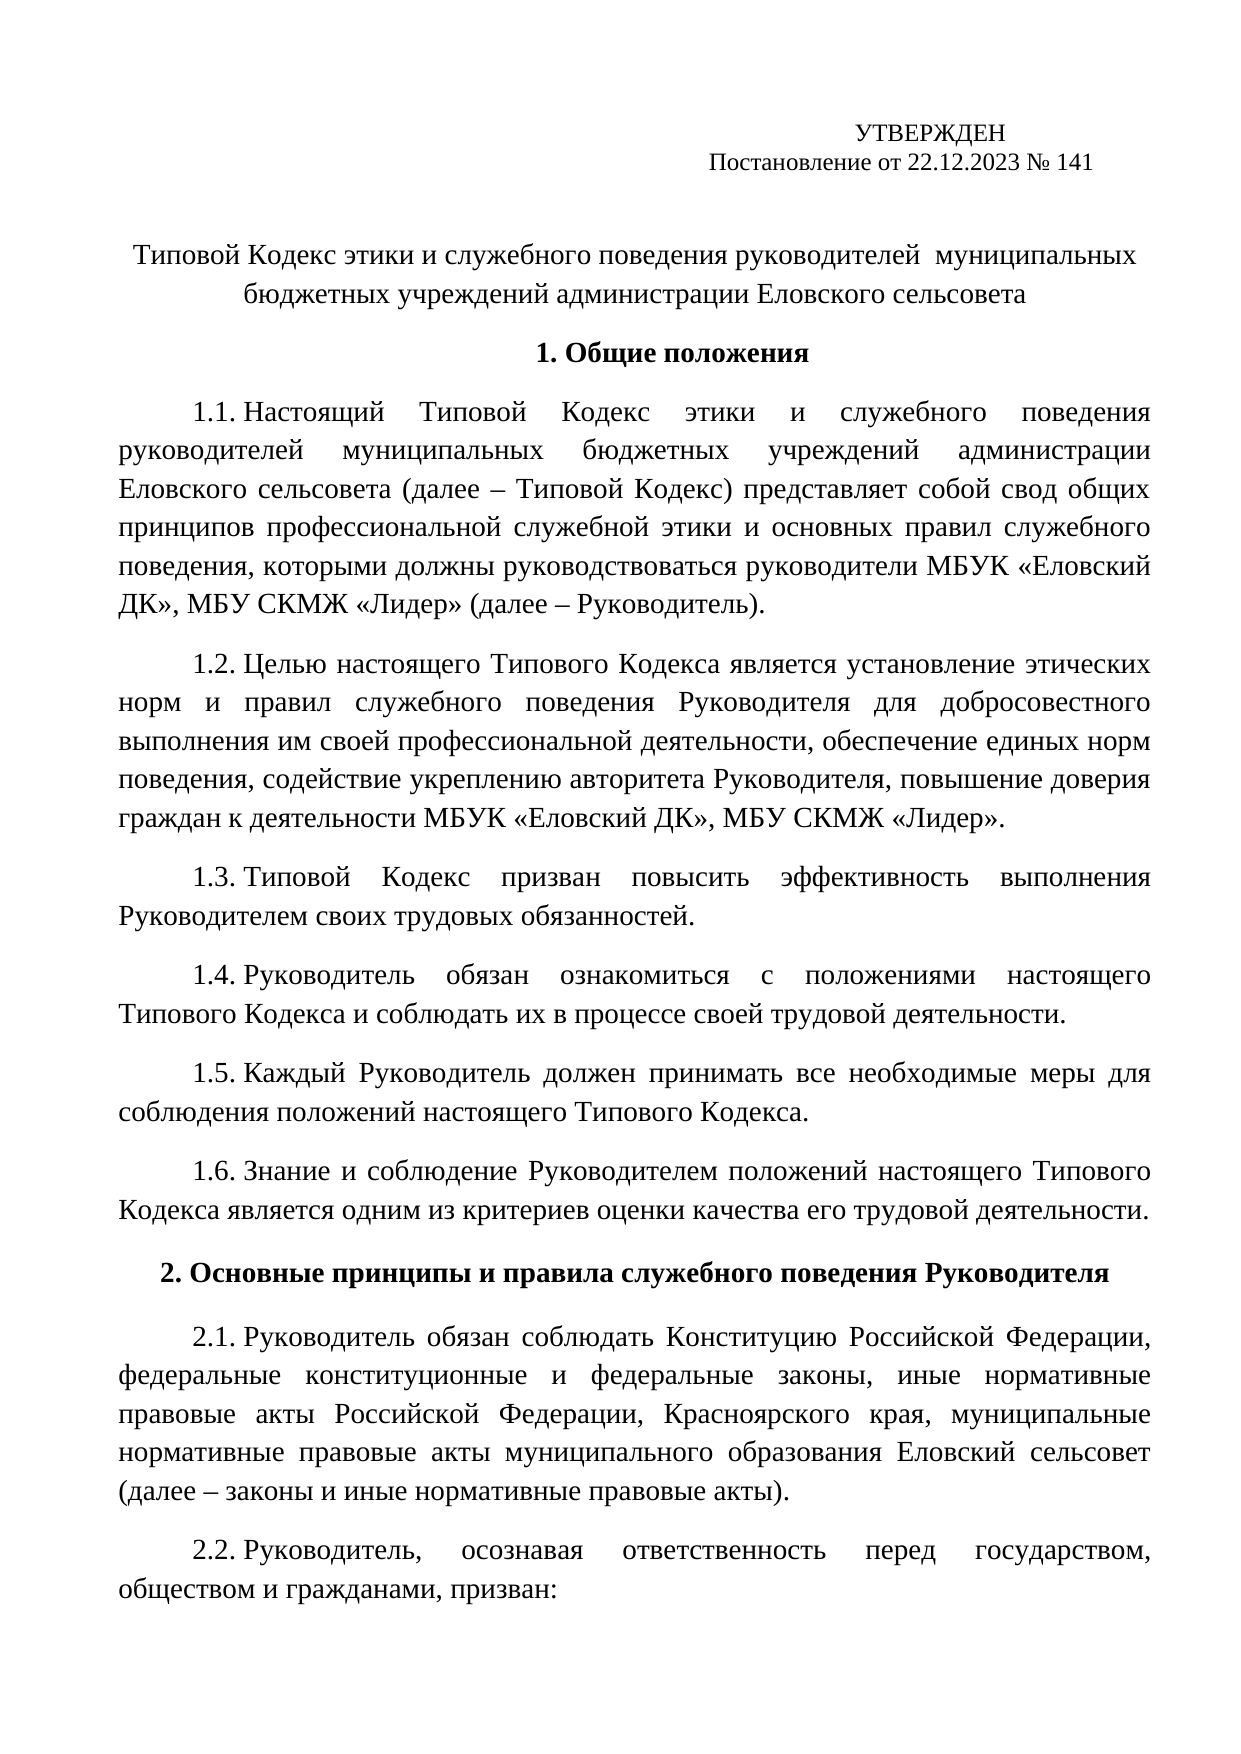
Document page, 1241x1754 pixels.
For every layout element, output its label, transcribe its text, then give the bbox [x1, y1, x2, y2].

text 2.2. Руководитель, осознавая ответственность перед государством, обществом и гражданами, призван: [118, 1532, 1152, 1604]
text 2. Основные принципы и правила служебного поведения Руководителя [118, 1255, 1152, 1289]
text 1. Общие положения [118, 335, 1152, 369]
text Постановление от 22.12.2023 № 141 [709, 147, 1152, 176]
text 1.3. Типовой Кодекс призван повысить эффективность выполнения Руководителем своих трудовых обязанностей. [118, 859, 1152, 932]
text Типовой Кодекс этики и служебного поведения руководителей муниципальных бюджетных учреждений администрации Еловского сельсовета [118, 237, 1152, 309]
text 1.6. Знание и соблюдение Руководителем положений настоящего Типового Кодекса является одним из критериев оценки качества его трудовой деятельности. [118, 1153, 1152, 1225]
text 1.2. Целью настоящего Типового Кодекса является установление этических норм и правил служебного поведения Руководителя для добросовестного выполнения им своей профессиональной деятельности, обеспечение единых норм поведения, содействие укреплению авторитета Руководителя, повышение доверия граждан к деятельности МБУК «Еловский ДК», МБУ СКМЖ «Лидер». [118, 646, 1152, 834]
text 1.4. Руководитель обязан ознакомиться с положениями настоящего Типового Кодекса и соблюдать их в процессе своей трудовой деятельности. [118, 957, 1152, 1029]
text 1.5. Каждый Руководитель должен принимать все необходимые меры для соблюдения положений настоящего Типового Кодекса. [118, 1055, 1152, 1127]
text 1.1. Настоящий Типовой Кодекс этики и служебного поведения руководителей муниципальных бюджетных учреждений администрации Еловского сельсовета (далее – Типовой Кодекс) представляет собой свод общих принципов профессиональной служебной этики и основных правил служебного поведения, которыми должны руководствоваться руководители МБУК «Еловский ДК», МБУ СКМЖ «Лидер» (далее – Руководитель). [118, 394, 1152, 620]
text 2.1. Руководитель обязан соблюдать Конституцию Российской Федерации, федеральные конституционные и федеральные законы, иные нормативные правовые акты Российской Федерации, Красноярского края, муниципальные нормативные правовые акты муниципального образования Еловский сельсовет (далее – законы и иные нормативные правовые акты). [118, 1319, 1152, 1507]
text УТВЕРЖДЕН [709, 118, 1152, 147]
